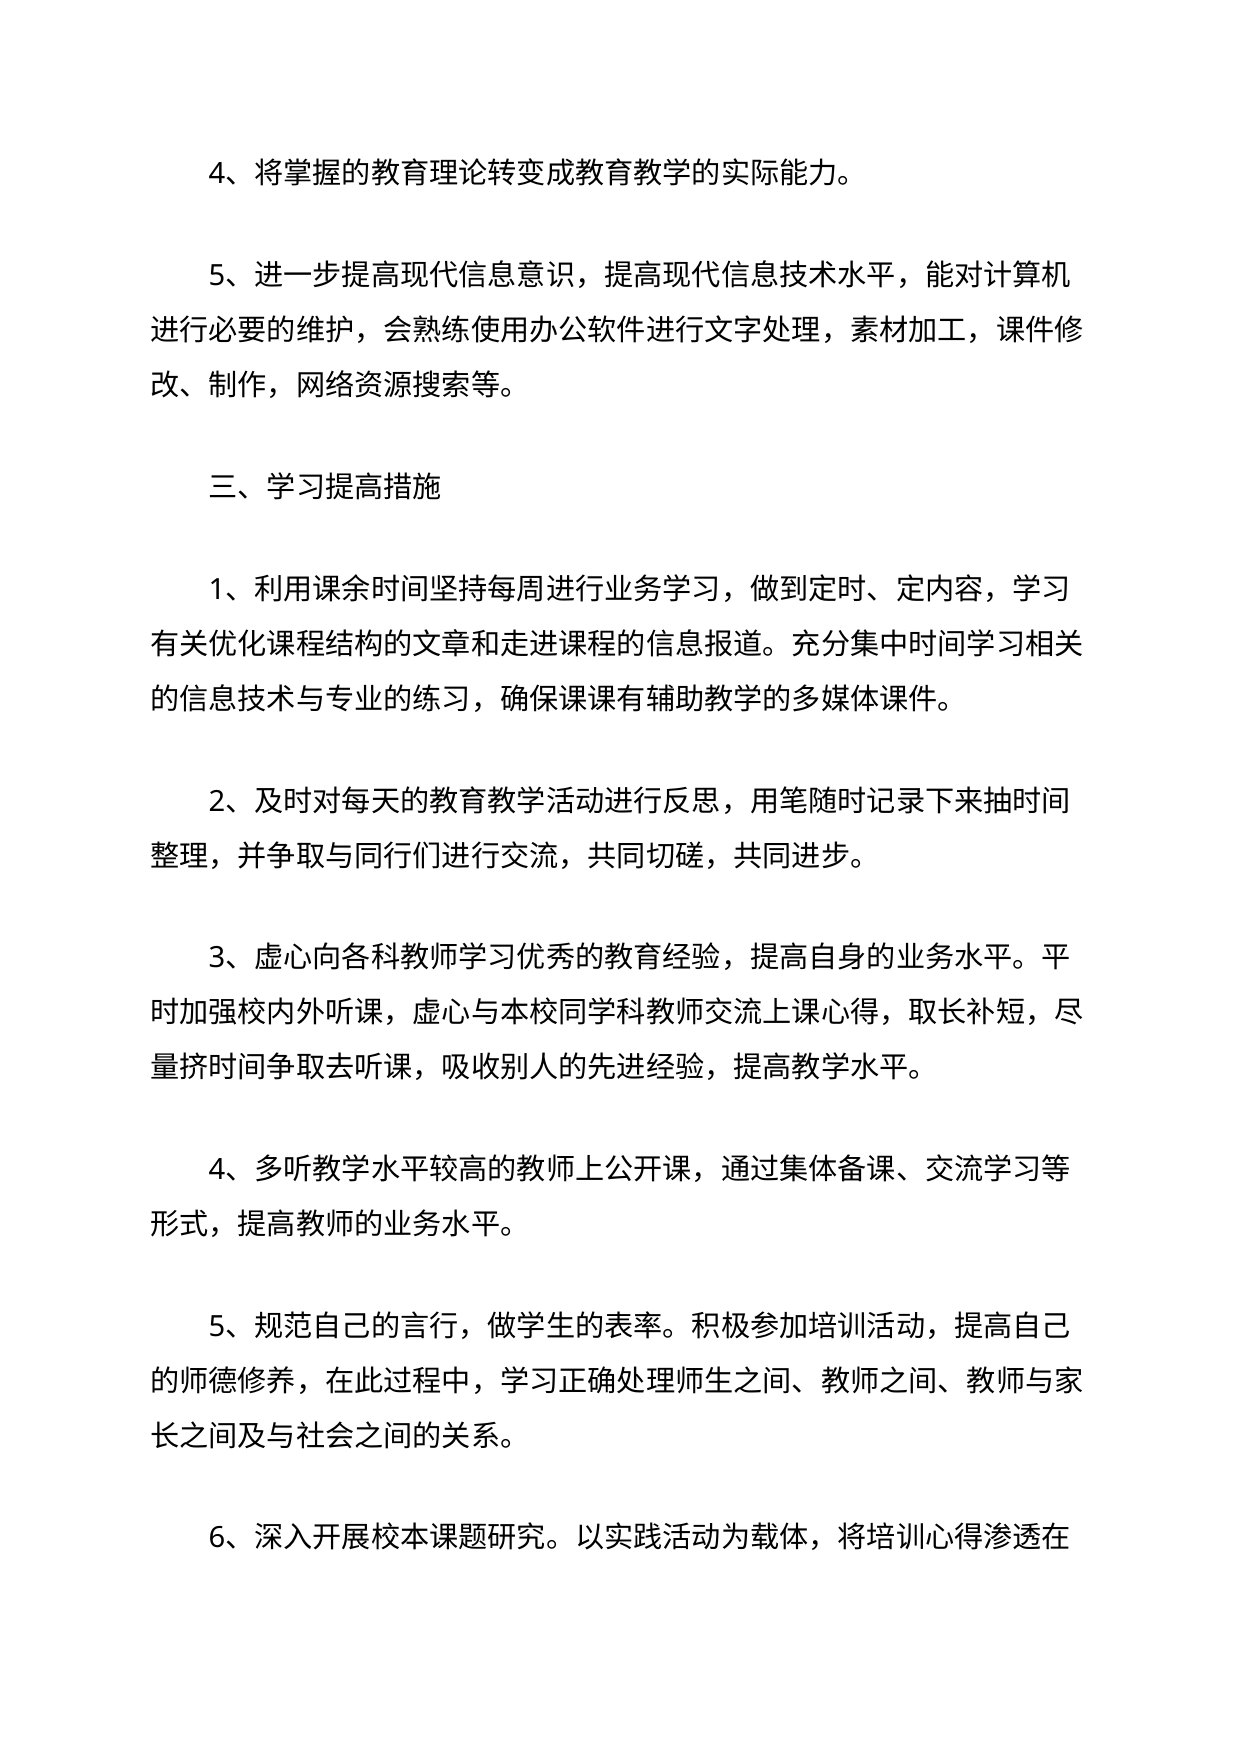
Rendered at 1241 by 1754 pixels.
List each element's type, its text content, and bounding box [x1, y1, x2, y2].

text 三、学习提高措施 [150, 464, 1090, 506]
text 3、虚心向各科教师学习优秀的教育经验，提高自身的业务水平。平时加强校内外听课，虚心与本校同学科教师交流上课心得，取长补短，尽量挤时间争取去听课，吸收别人的先进经验，提高教学水平。 [150, 934, 1090, 1086]
text 4、将掌握的教育理论转变成教育教学的实际能力。 [150, 150, 1090, 192]
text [150, 1514, 1090, 1556]
text 5、进一步提高现代信息意识，提高现代信息技术水平，能对计算机进行必要的维护，会熟练使用办公软件进行文字处理，素材加工，课件修改、制作，网络资源搜索等。 [150, 252, 1090, 404]
text 2、及时对每天的教育教学活动进行反思，用笔随时记录下来抽时间整理，并争取与同行们进行交流，共同切磋，共同进步。 [150, 777, 1090, 874]
text 4、多听教学水平较高的教师上公开课，通过集体备课、交流学习等形式，提高教师的业务水平。 [150, 1146, 1090, 1243]
text 1、利用课余时间坚持每周进行业务学习，做到定时、定内容，学习有关优化课程结构的文章和走进课程的信息报道。充分集中时间学习相关的信息技术与专业的练习，确保课课有辅助教学的多媒体课件。 [150, 565, 1090, 718]
text 5、规范自己的言行，做学生的表率。积极参加培训活动，提高自己的师德修养，在此过程中，学习正确处理师生之间、教师之间、教师与家长之间及与社会之间的关系。 [150, 1302, 1090, 1454]
